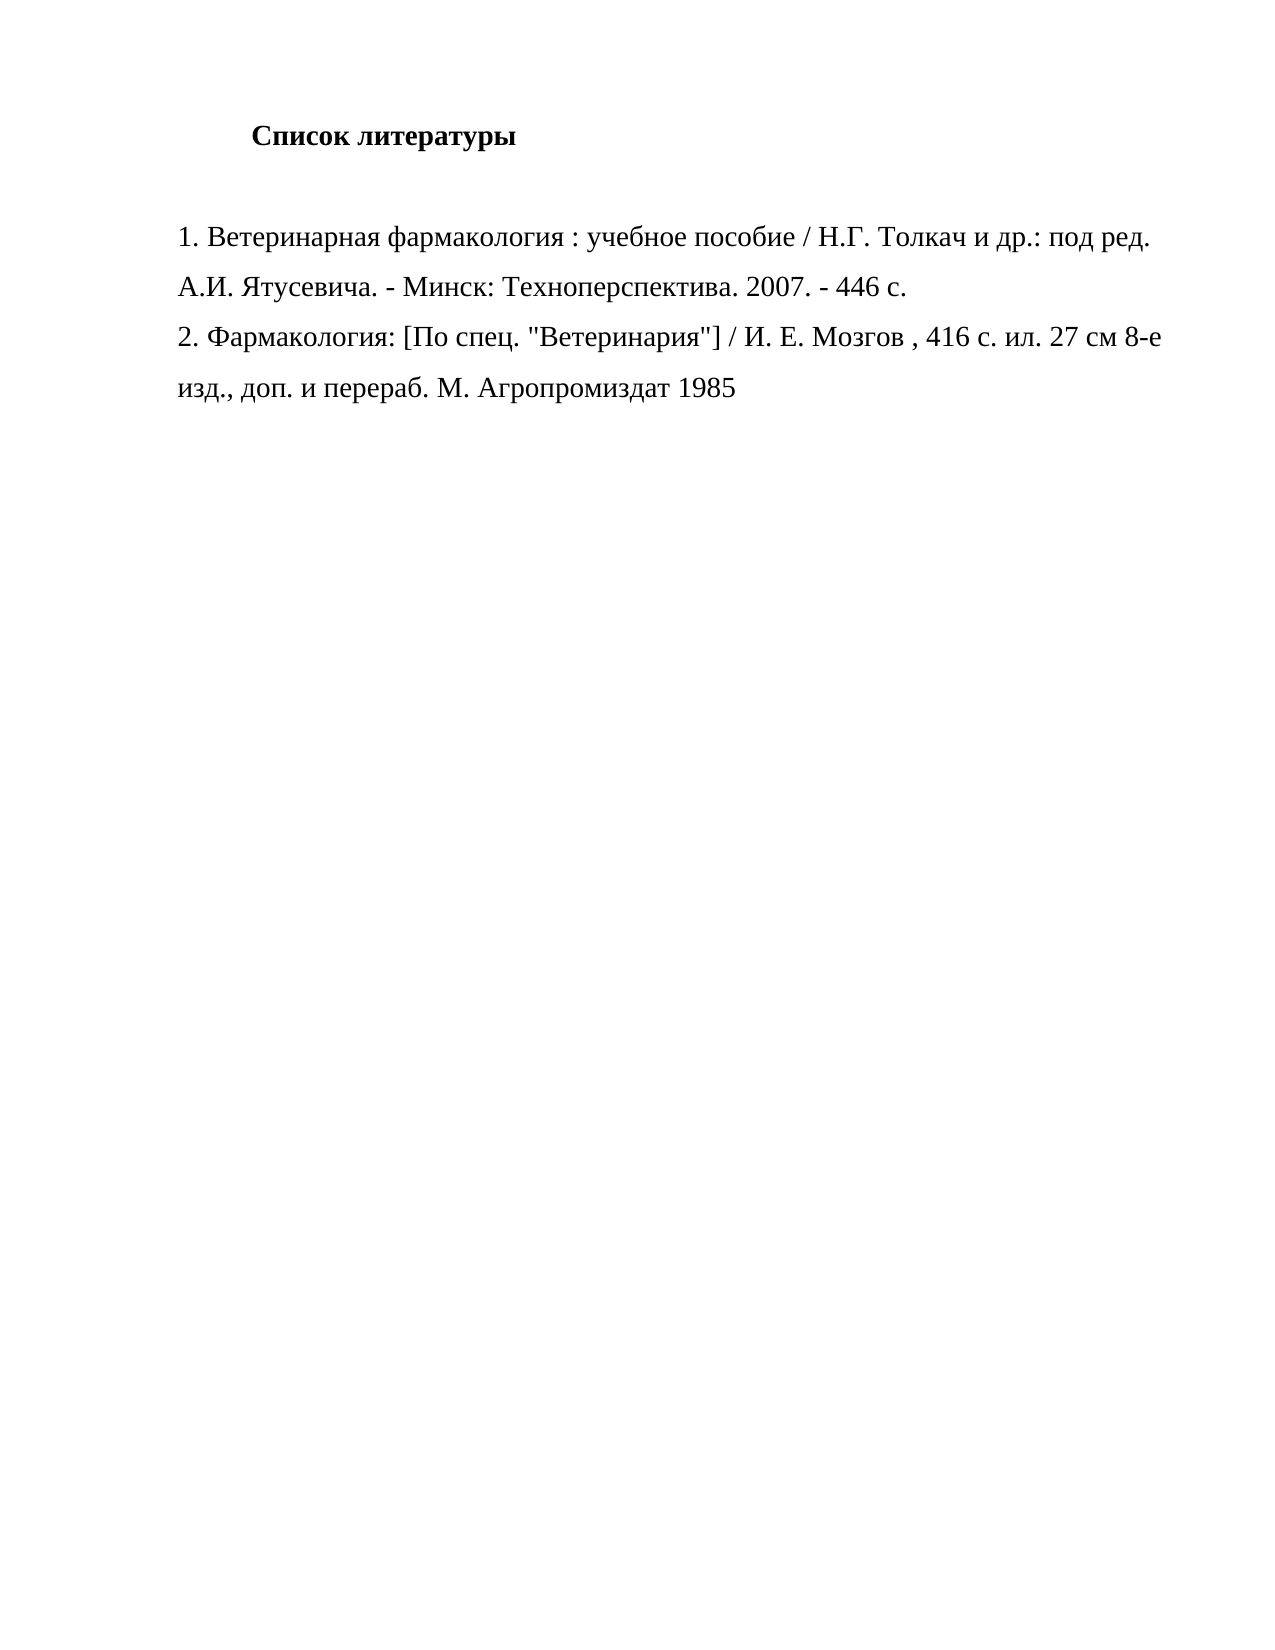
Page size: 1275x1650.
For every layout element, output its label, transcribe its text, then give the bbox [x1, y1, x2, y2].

text Список литературы [177, 118, 1186, 152]
text 1. Ветеринарная фармакология : учебное пособие / Н.Г. Толкач и др.: под ред. А.И. Ятусевича. - Минск: Техноперспектива. 2007. - 446 с. [177, 219, 1186, 303]
text 2. Фармакология: [По спец. "Ветеринария"] / И. Е. Мозгов , 416 с. ил. 27 см 8-е изд., доп. и перераб. М. Агропромиздат 1985 [177, 319, 1186, 403]
